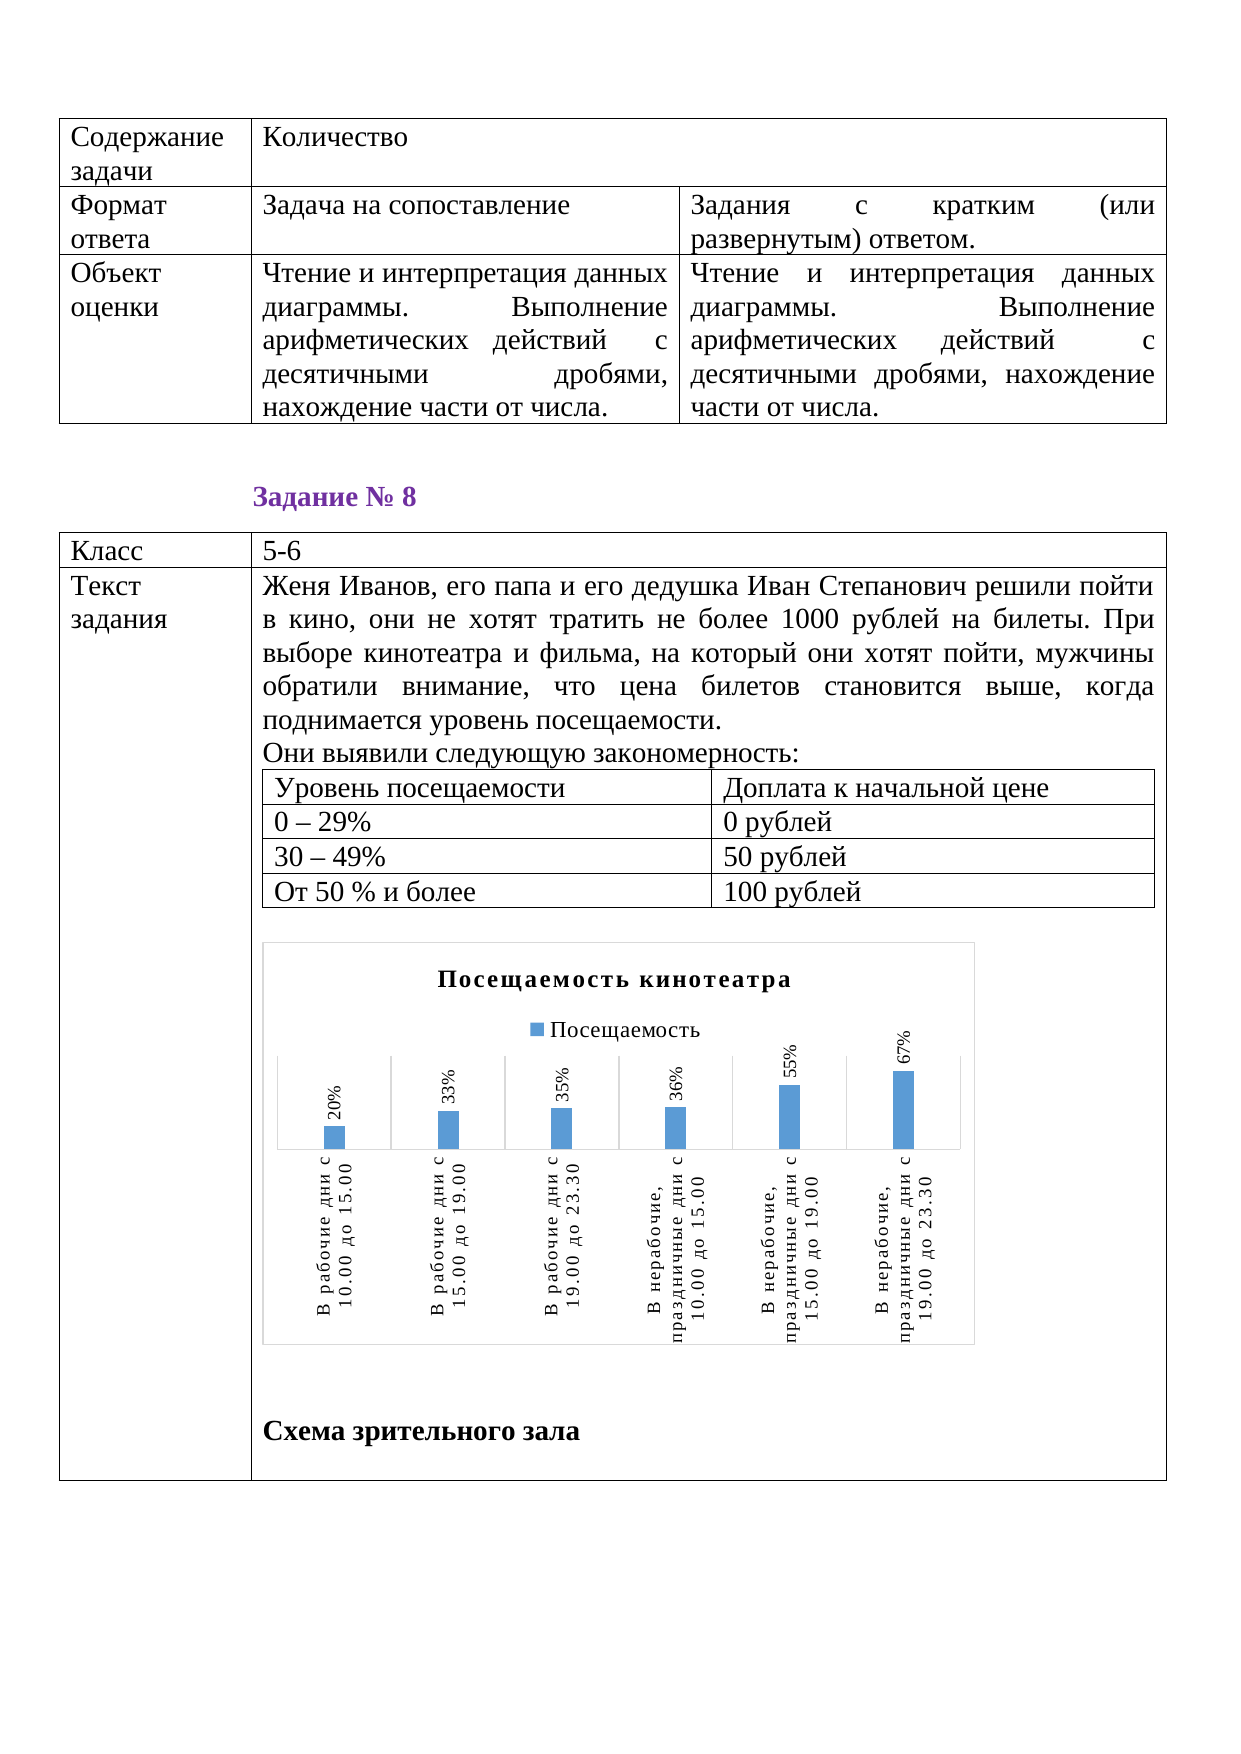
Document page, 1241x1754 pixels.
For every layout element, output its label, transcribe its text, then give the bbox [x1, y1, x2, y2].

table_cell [252, 568, 1166, 1480]
table_cell Объект оценки [60, 255, 251, 423]
table_cell Чтение и интерпретация данных диаграммы. Выполнение арифметических действий с десятичными дробями, нахождение части от числа. [252, 255, 679, 423]
table_cell Содержание задачи [60, 119, 251, 186]
table_header 5-6 [252, 533, 1166, 567]
table_cell Чтение и интерпретация данных диаграммы. Выполнение арифметических действий с десятичными дробями, нахождение части от числа. [680, 255, 1166, 423]
table_cell Текст задания [60, 568, 251, 1480]
table_cell Задача на сопоставление [252, 187, 679, 254]
list Задание № 8 [252, 479, 1152, 513]
table_cell Количество [252, 119, 1166, 186]
table_cell Задания с кратким (или развернутым) ответом. [680, 187, 1166, 254]
table_cell Формат ответа [60, 187, 251, 254]
table_header Класс [60, 533, 251, 567]
